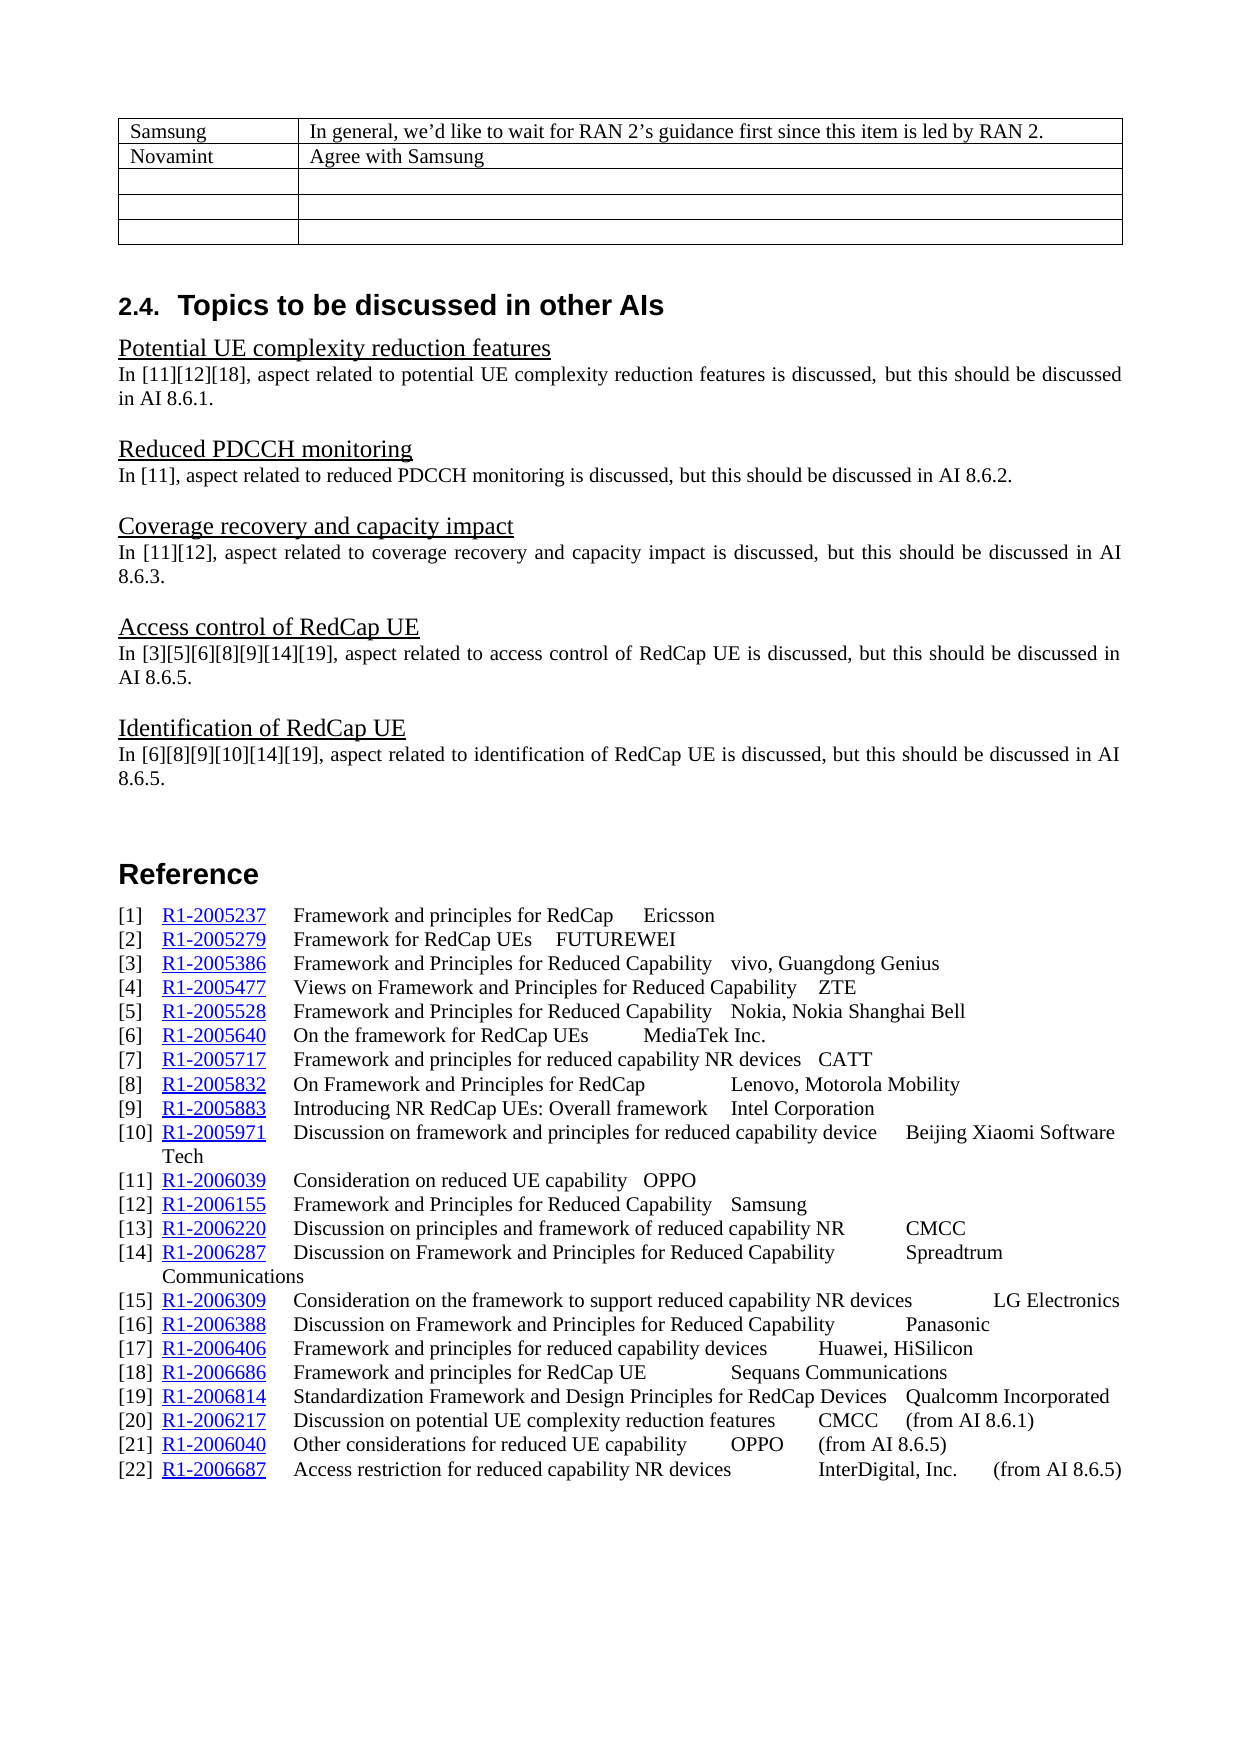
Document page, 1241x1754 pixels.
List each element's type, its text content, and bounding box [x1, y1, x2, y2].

table_cell In general, we’d like to wait for RAN 2’s guidance first since this item is led by RAN 2. [299, 119, 1122, 143]
text Coverage recovery and capacity impact [118, 511, 1122, 540]
list R1-2006686 Framework and principles for RedCap UE Sequans Communications [118, 1360, 1122, 1384]
text Access control of RedCap UE [118, 612, 1122, 641]
list R1-2006040 Other considerations for reduced UE capability OPPO (from AI 8.6.5) [118, 1432, 1122, 1456]
text In [3][5][6][8][9][14][19], aspect related to access control of RedCap UE is discussed, but this should be discussed in AI 8.6.5. [118, 641, 1122, 689]
list R1-2006287 Discussion on Framework and Principles for Reduced Capability Spreadtrum Communications [118, 1240, 1122, 1288]
table_cell Samsung [119, 119, 298, 143]
list R1-2006155 Framework and Principles for Reduced Capability Samsung [118, 1192, 1122, 1216]
text In [11], aspect related to reduced PDCCH monitoring is discussed, but this should be discussed in AI 8.6.2. [118, 463, 1122, 487]
text In [6][8][9][10][14][19], aspect related to identification of RedCap UE is discussed, but this should be discussed in AI 8.6.5. [118, 742, 1122, 790]
list R1-2006217 Discussion on potential UE complexity reduction features CMCC (from AI 8.6.1) [118, 1408, 1122, 1432]
list R1-2005717 Framework and principles for reduced capability NR devices CATT [118, 1047, 1122, 1071]
text Identification of RedCap UE [118, 713, 1122, 742]
list R1-2005386 Framework and Principles for Reduced Capability vivo, Guangdong Genius [118, 951, 1122, 975]
list R1-2005237 Framework and principles for RedCap Ericsson [118, 903, 1122, 927]
text Reference [118, 857, 1122, 891]
table_cell [299, 169, 1122, 193]
table_cell [299, 220, 1122, 244]
list R1-2005477 Views on Framework and Principles for Reduced Capability ZTE [118, 975, 1122, 999]
list R1-2006388 Discussion on Framework and Principles for Reduced Capability Panasonic [118, 1312, 1122, 1336]
list R1-2005528 Framework and Principles for Reduced Capability Nokia, Nokia Shanghai Bell [118, 999, 1122, 1023]
list R1-2005971 Discussion on framework and principles for reduced capability device Beijing Xiaomi Software Tech [118, 1119, 1122, 1168]
table_cell Agree with Samsung [299, 144, 1122, 168]
table_cell [119, 195, 298, 218]
list R1-2006687 Access restriction for reduced capability NR devices InterDigital, Inc. (from AI 8.6.5) [118, 1456, 1122, 1481]
list R1-2006814 Standardization Framework and Design Principles for RedCap Devices Qualcomm Incorporated [118, 1384, 1122, 1408]
text Reduced PDCCH monitoring [118, 434, 1122, 463]
table_cell [299, 195, 1122, 218]
list Topics to be discussed in other AIs [118, 287, 1122, 321]
table_cell [119, 169, 298, 193]
list R1-2005883 Introducing NR RedCap UEs: Overall framework Intel Corporation [118, 1096, 1122, 1119]
list R1-2006406 Framework and principles for reduced capability devices Huawei, HiSilicon [118, 1336, 1122, 1360]
text In [11][12], aspect related to coverage recovery and capacity impact is discussed, but this should be discussed in AI 8.6.3. [118, 540, 1122, 588]
list R1-2006220 Discussion on principles and framework of reduced capability NR CMCC [118, 1216, 1122, 1240]
table_cell Novamint [119, 144, 298, 168]
list R1-2005832 On Framework and Principles for RedCap Lenovo, Motorola Mobility [118, 1071, 1122, 1096]
text Potential UE complexity reduction features [118, 333, 1122, 362]
list R1-2005279 Framework for RedCap UEs FUTUREWEI [118, 927, 1122, 951]
list R1-2006039 Consideration on reduced UE capability OPPO [118, 1168, 1122, 1192]
text In [11][12][18], aspect related to potential UE complexity reduction features is discussed, but this should be discussed in AI 8.6.1. [118, 362, 1122, 410]
list R1-2005640 On the framework for RedCap UEs MediaTek Inc. [118, 1023, 1122, 1047]
table_cell [119, 220, 298, 244]
list R1-2006309 Consideration on the framework to support reduced capability NR devices LG Electronics [118, 1288, 1122, 1312]
